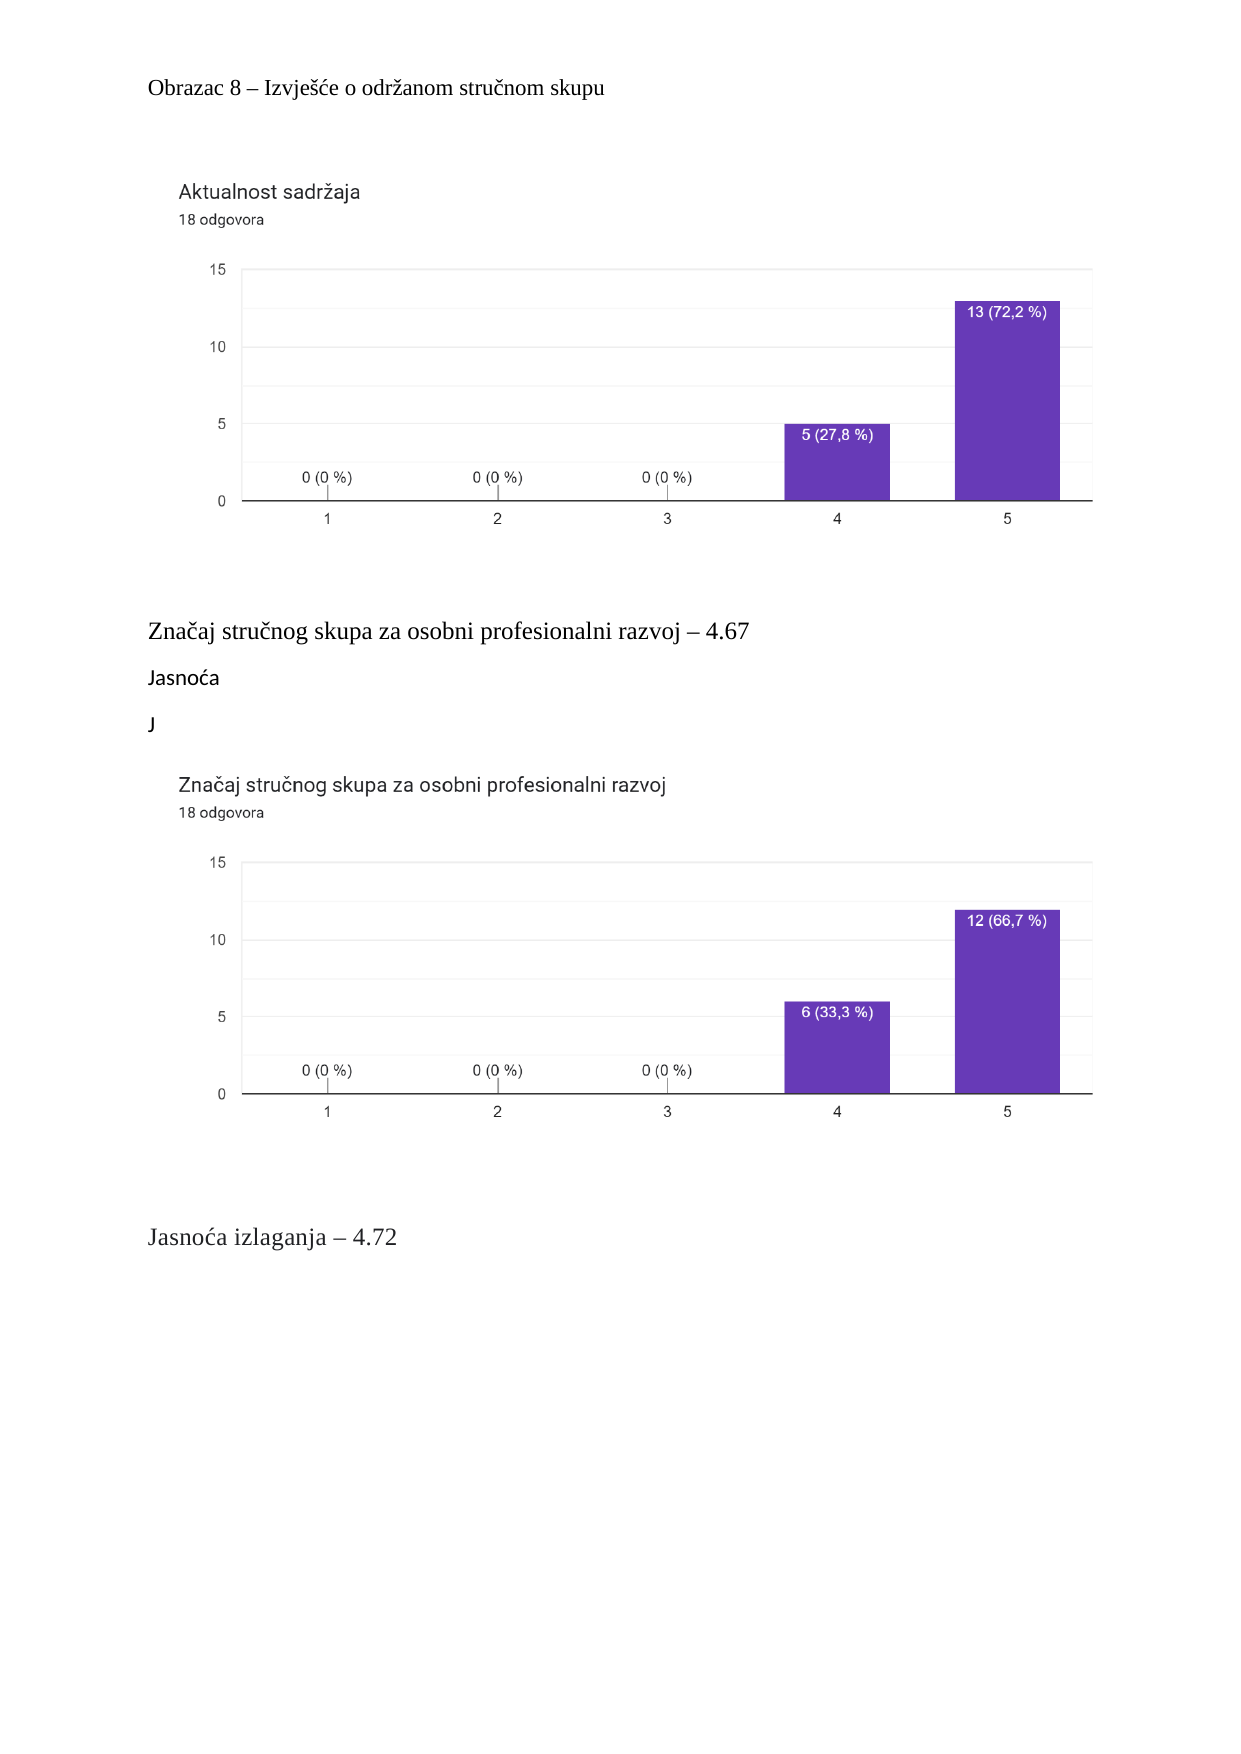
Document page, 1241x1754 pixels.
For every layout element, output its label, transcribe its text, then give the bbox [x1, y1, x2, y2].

text J [148, 710, 1092, 740]
text Jasnoća [148, 663, 1092, 692]
picture [147, 147, 1093, 597]
picture [147, 740, 1093, 1190]
text Jasnoća izlaganja – 4.72 [148, 1209, 1092, 1251]
text Značaj stručnog skupa za osobni profesionalni razvoj – 4.67 [148, 616, 1092, 644]
